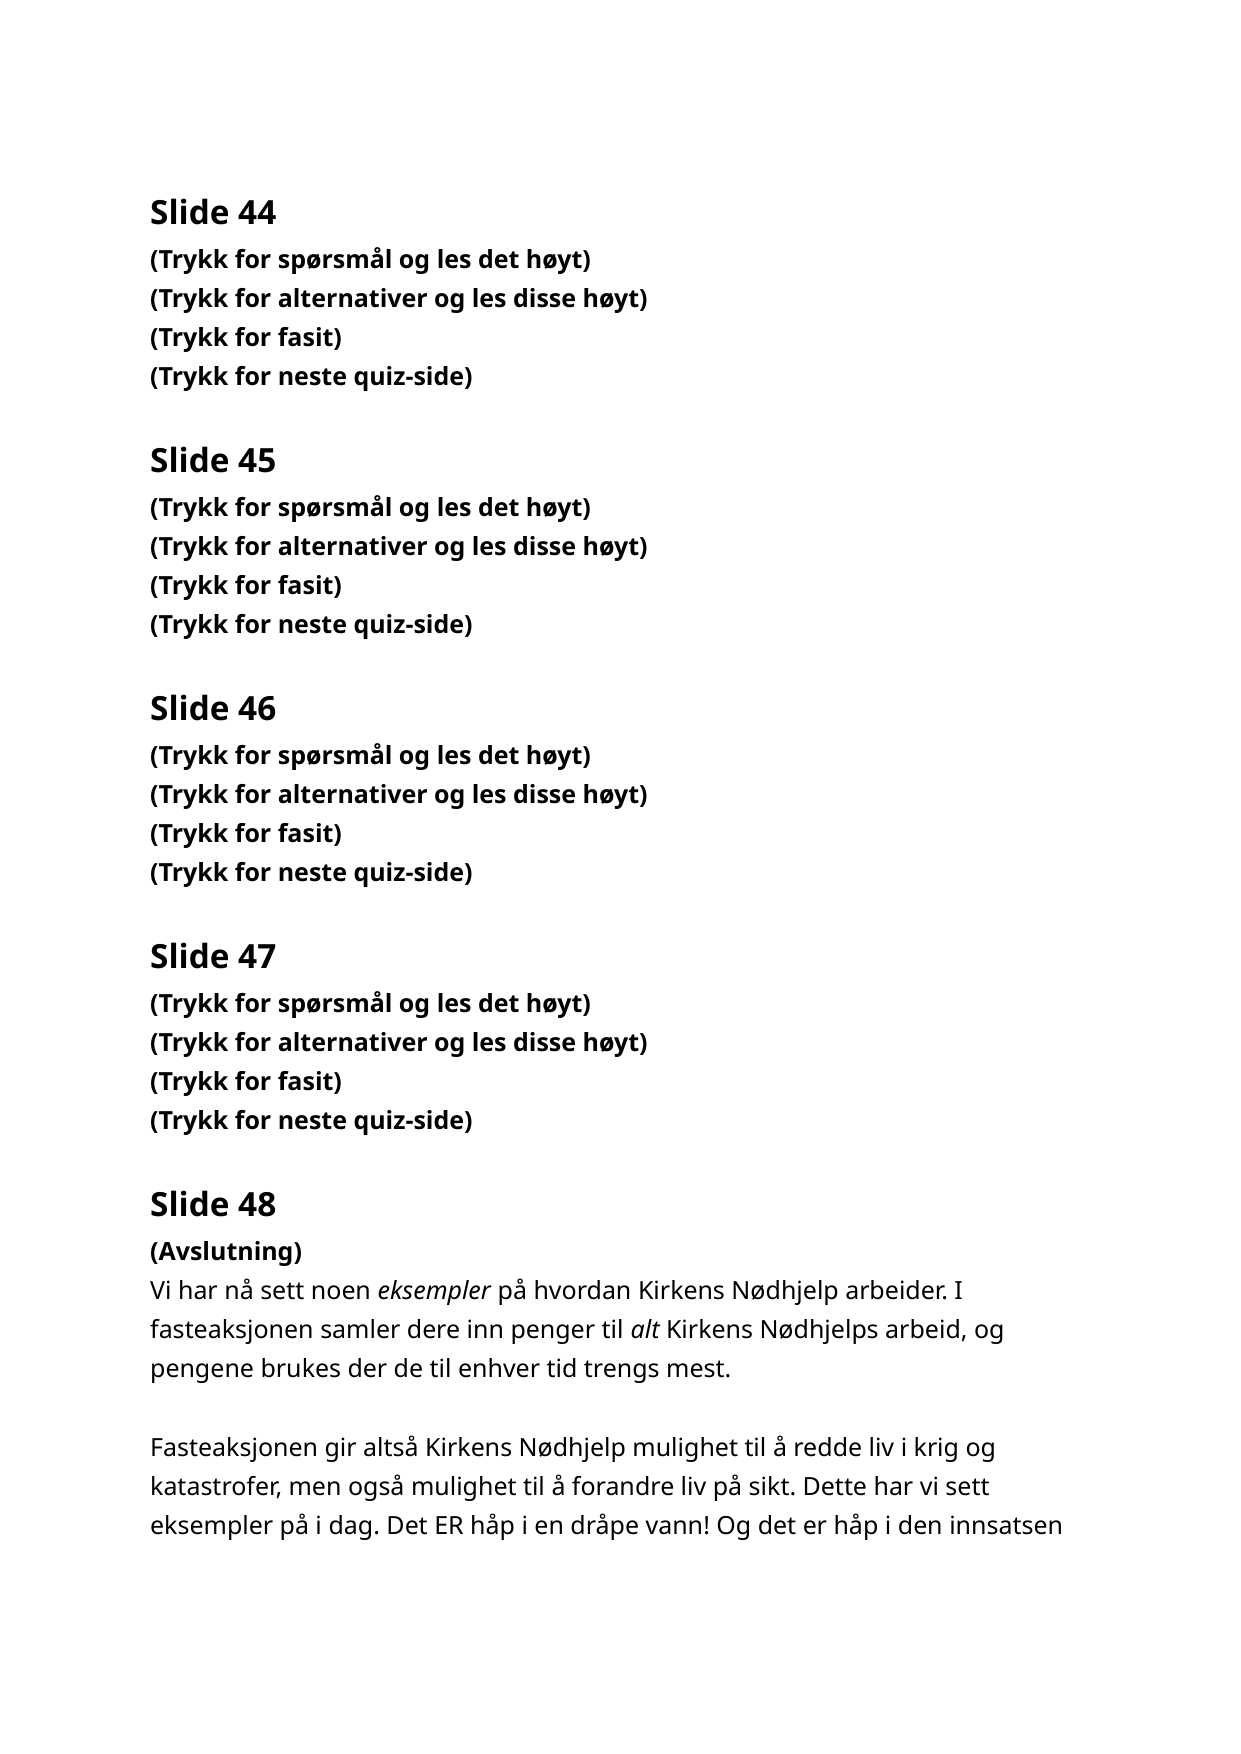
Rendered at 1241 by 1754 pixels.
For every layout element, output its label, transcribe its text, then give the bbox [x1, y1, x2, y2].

text Slide 44 [150, 189, 1090, 234]
text (Trykk for fasit) [150, 568, 1090, 602]
text (Trykk for spørsmål og les det høyt) [150, 489, 1090, 523]
text (Trykk for alternativer og les disse høyt) [150, 1024, 1090, 1059]
text (Trykk for neste quiz-side) [150, 607, 1090, 641]
text (Trykk for fasit) [150, 816, 1090, 850]
text (Trykk for spørsmål og les det høyt) [150, 737, 1090, 771]
text (Trykk for fasit) [150, 320, 1090, 354]
text (Trykk for alternativer og les disse høyt) [150, 528, 1090, 563]
text (Trykk for alternativer og les disse høyt) [150, 777, 1090, 811]
text (Trykk for neste quiz-side) [150, 855, 1090, 889]
text Slide 46 [150, 685, 1090, 731]
text (Trykk for neste quiz-side) [150, 1103, 1090, 1137]
text (Avslutning) [150, 1233, 1090, 1267]
text Slide 45 [150, 437, 1090, 483]
text (Trykk for neste quiz-side) [150, 359, 1090, 393]
text (Trykk for spørsmål og les det høyt) [150, 985, 1090, 1019]
text Vi har nå sett noen eksempler på hvordan Kirkens Nødhjelp arbeider. I fasteaksjonen samler dere inn penger til alt Kirkens Nødhjelps arbeid, og pengene brukes der de til enhver tid trengs mest. [150, 1273, 1090, 1385]
text Slide 47 [150, 933, 1090, 979]
text (Trykk for spørsmål og les det høyt) [150, 241, 1090, 275]
text Slide 48 [150, 1181, 1090, 1227]
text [150, 1429, 1090, 1542]
text (Trykk for fasit) [150, 1064, 1090, 1098]
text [150, 281, 1090, 314]
